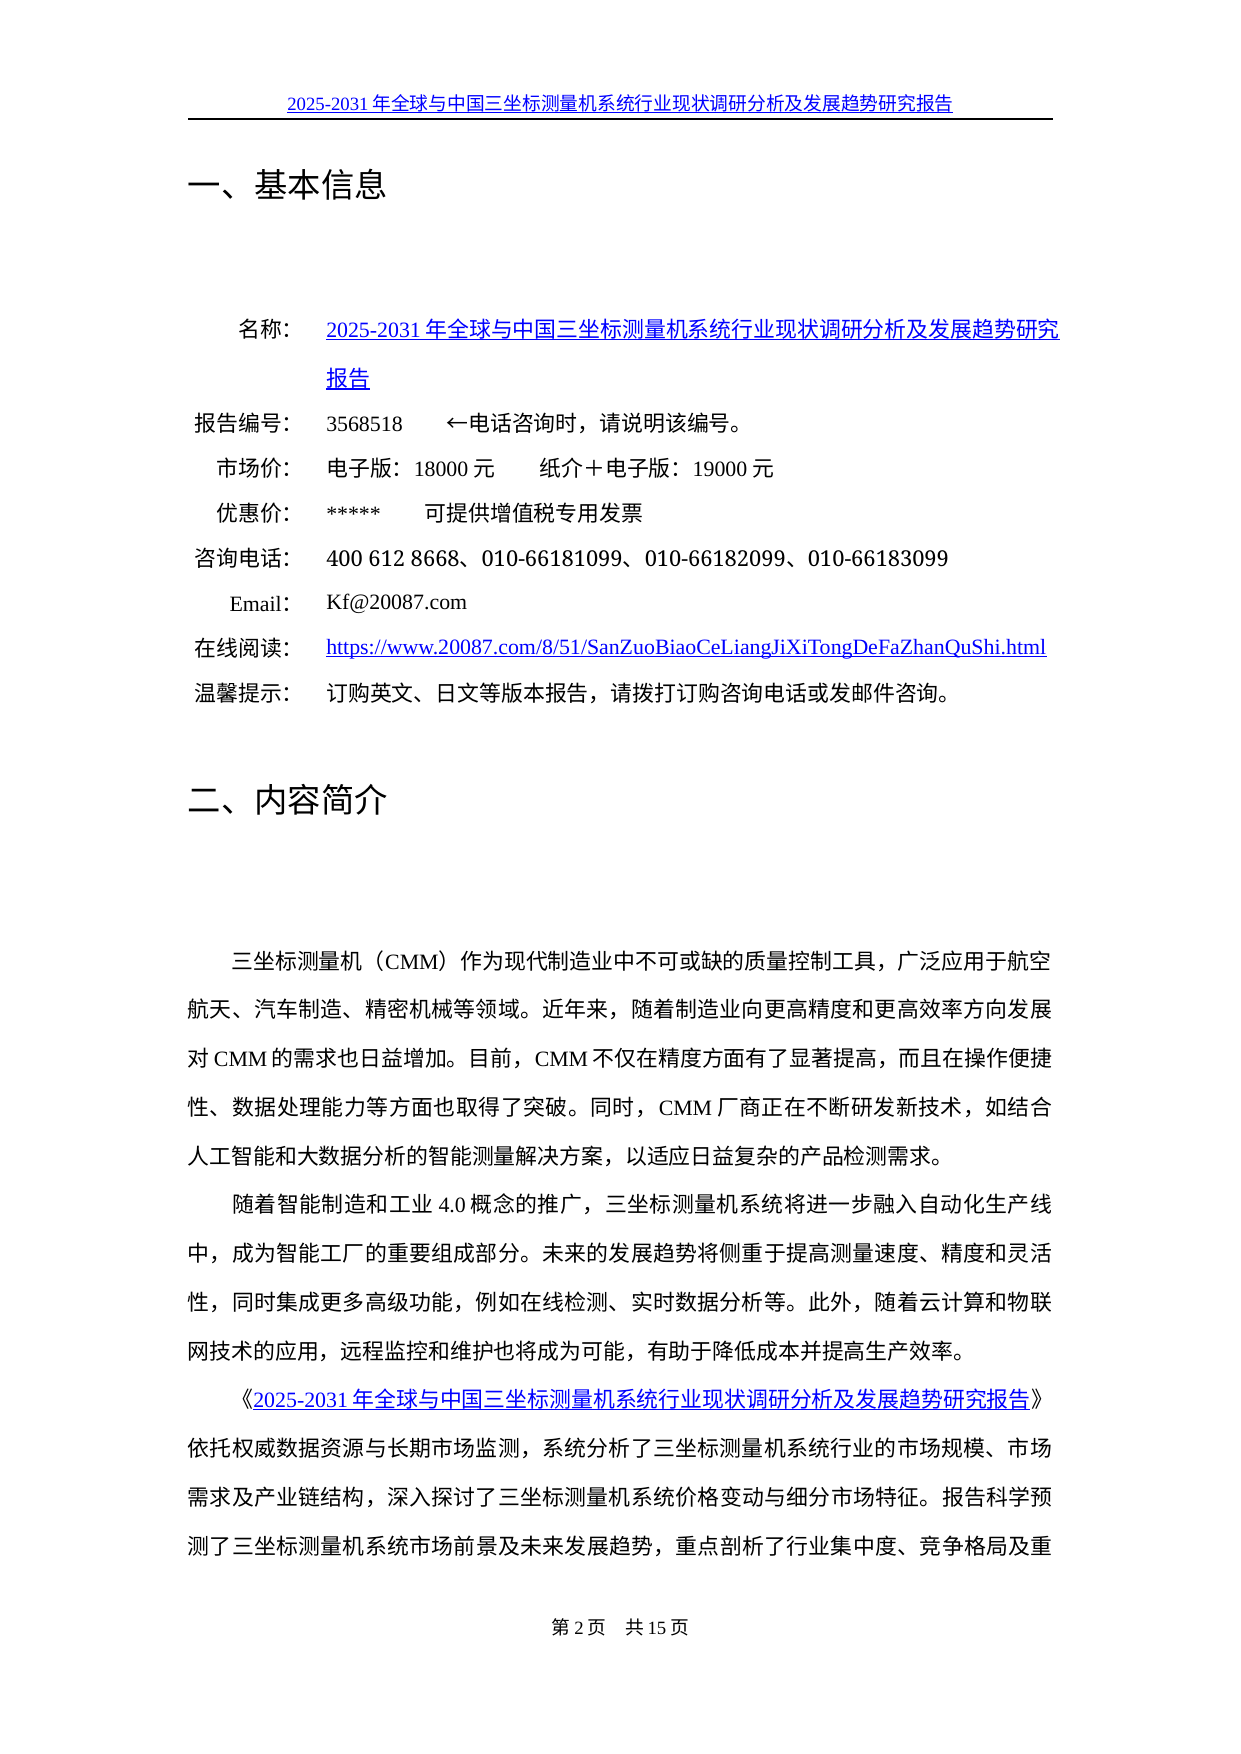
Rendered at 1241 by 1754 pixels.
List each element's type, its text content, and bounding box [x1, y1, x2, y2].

table_cell 订购英文、日文等版本报告，请拨打订购咨询电话或发邮件咨询。 [315, 675, 1073, 720]
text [187, 943, 1053, 1561]
table_cell 电子版：18000 元 纸介＋电子版：19000 元 [315, 450, 1073, 495]
table_cell 咨询电话： [167, 540, 315, 585]
table_cell 在线阅读： [167, 630, 315, 675]
table_cell 3568518 ←电话咨询时，请说明该编号。 [315, 405, 1073, 450]
table_cell 温馨提示： [167, 675, 315, 720]
table_cell 报告编号： [167, 405, 315, 450]
title 二、内容简介 [187, 766, 1053, 831]
table_cell [315, 630, 1073, 675]
table_header 名称： [167, 312, 315, 405]
table_cell 市场价： [167, 450, 315, 495]
title 一、基本信息 [187, 150, 1053, 215]
table_header 2025-2031年全球与中国三坐标测量机系统行业现状调研分析及发展趋势研究报告 [315, 312, 1073, 405]
table_cell 优惠价： [167, 495, 315, 540]
table_cell Email： [167, 585, 315, 630]
table_cell 400 612 8668、010-66181099、010-66182099、010-66183099 [315, 540, 1073, 585]
table_cell ***** 可提供增值税专用发票 [315, 495, 1073, 540]
table_cell Kf@20087.com [315, 585, 1073, 630]
